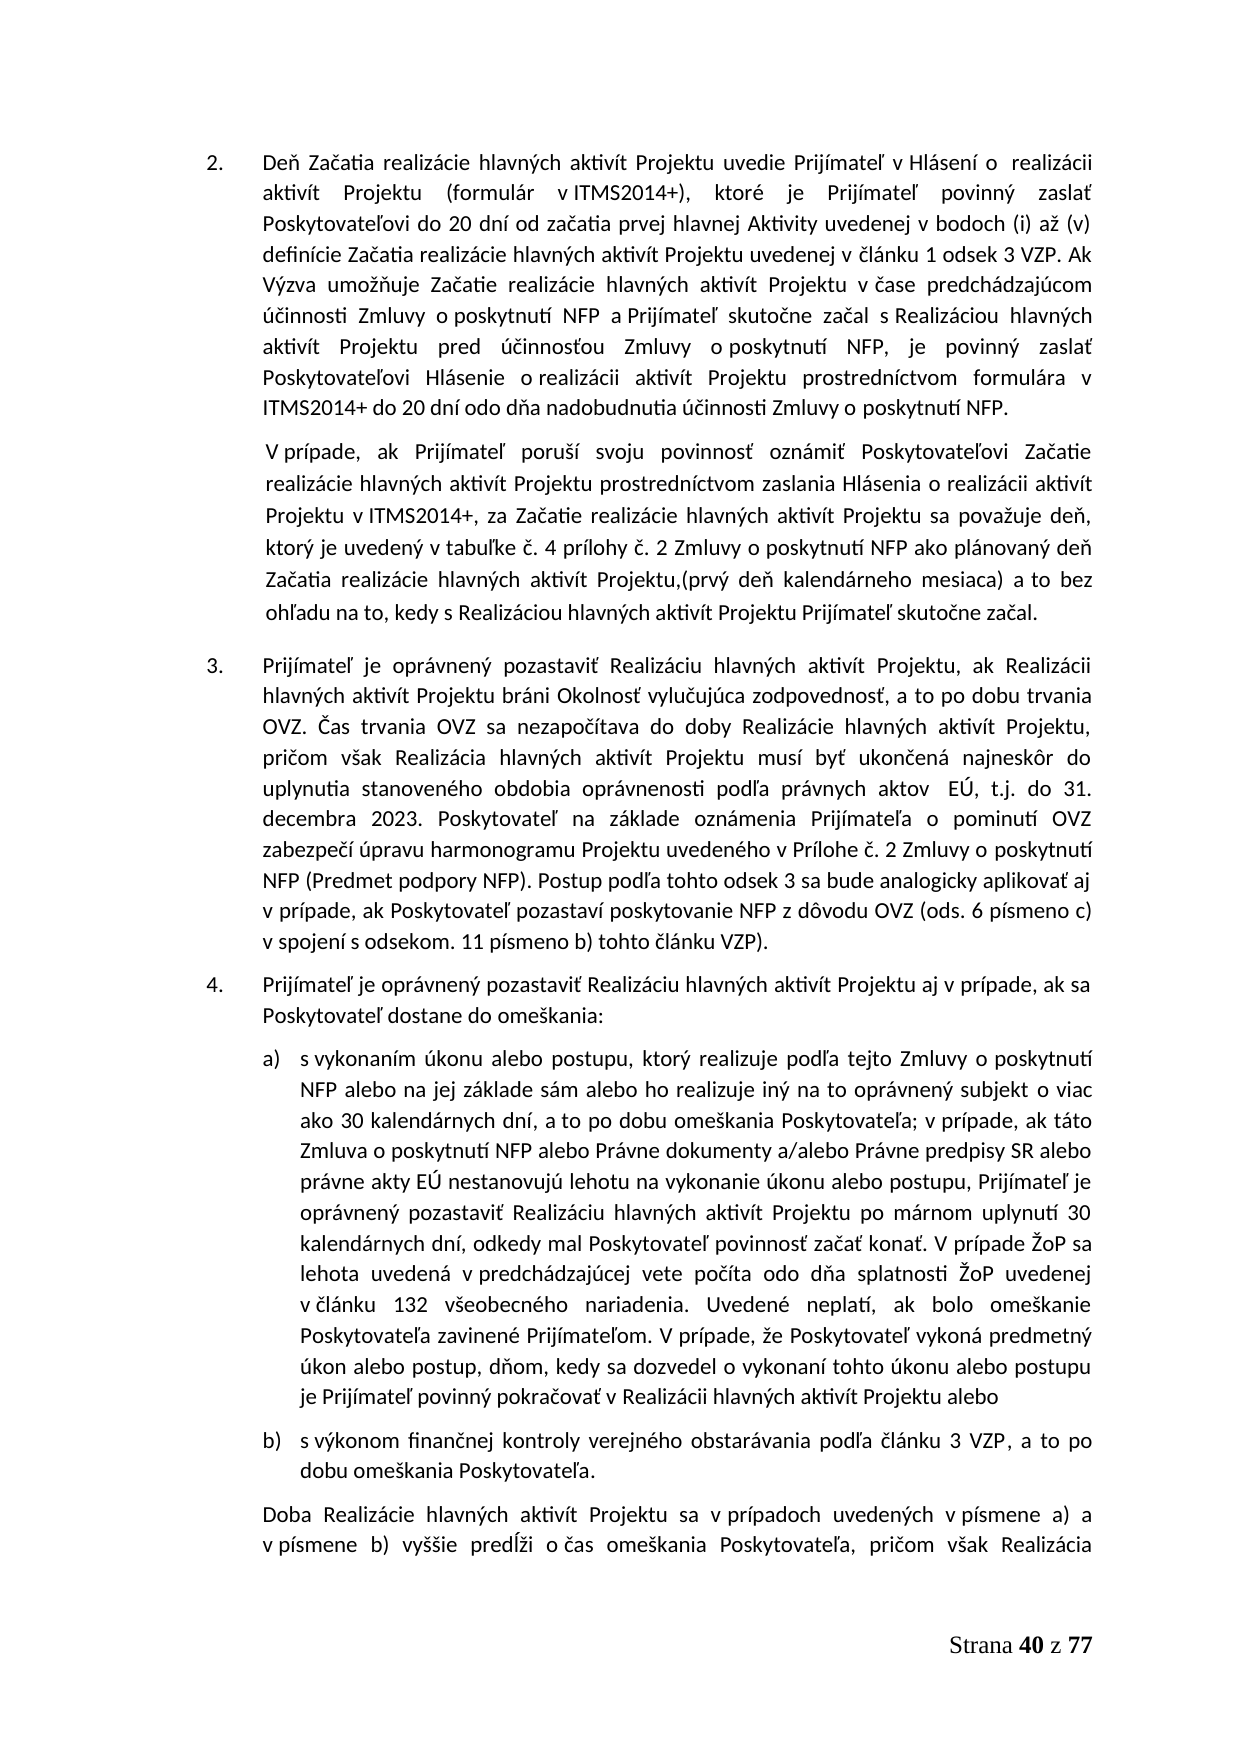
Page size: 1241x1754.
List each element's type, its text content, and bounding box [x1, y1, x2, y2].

list Prijímateľ je oprávnený pozastaviť Realizáciu hlavných aktivít Projektu, ak Realizácii hlavných aktivít Projektu bráni Okolnosť vylučujúca zodpovednosť, a to po dobu trvania OVZ. Čas trvania OVZ sa nezapočítava do doby Realizácie hlavných aktivít Projektu, pričom však Realizácia hlavných aktivít Projektu musí byť ukončená najneskôr do uplynutia stanoveného obdobia oprávnenosti podľa právnych aktov EÚ, t.j. do 31. decembra 2023. Poskytovateľ na základe oznámenia Prijímateľa o pominutí OVZ zabezpečí úpravu harmonogramu Projektu uvedeného v Prílohe č. 2 Zmluvy o poskytnutí NFP (Predmet podpory NFP). Postup podľa tohto odsek 3 sa bude analogicky aplikovať aj v prípade, ak Poskytovateľ pozastaví poskytovanie NFP z dôvodu OVZ (ods. 6 písmeno c) v spojení s odsekom. 11 písmeno b) tohto článku VZP). [206, 651, 1092, 955]
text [262, 1500, 1092, 1558]
list s výkonom finančnej kontroly verejného obstarávania podľa článku 3 VZP, a to po dobu omeškania Poskytovateľa. [262, 1426, 1092, 1484]
list s vykonaním úkonu alebo postupu, ktorý realizuje podľa tejto Zmluvy o poskytnutí NFP alebo na jej základe sám alebo ho realizuje iný na to oprávnený subjekt o viac ako 30 kalendárnych dní, a to po dobu omeškania Poskytovateľa; v prípade, ak táto Zmluva o poskytnutí NFP alebo Právne dokumenty a/alebo Právne predpisy SR alebo právne akty EÚ nestanovujú lehotu na vykonanie úkonu alebo postupu, Prijímateľ je oprávnený pozastaviť Realizáciu hlavných aktivít Projektu po márnom uplynutí 30 kalendárnych dní, odkedy mal Poskytovateľ povinnosť začať konať. V prípade ŽoP sa lehota uvedená v predchádzajúcej vete počíta odo dňa splatnosti ŽoP uvedenej v článku 132 všeobecného nariadenia. Uvedené neplatí, ak bolo omeškanie Poskytovateľa zavinené Prijímateľom. V prípade, že Poskytovateľ vykoná predmetný úkon alebo postup, dňom, kedy sa dozvedel o vykonaní tohto úkonu alebo postupu je Prijímateľ povinný pokračovať v Realizácii hlavných aktivít Projektu alebo [262, 1044, 1092, 1411]
list Prijímateľ je oprávnený pozastaviť Realizáciu hlavných aktivít Projektu aj v prípade, ak sa Poskytovateľ dostane do omeškania: [206, 971, 1092, 1029]
text V prípade, ak Prijímateľ poruší svoju povinnosť oznámiť Poskytovateľovi Začatie realizácie hlavných aktivít Projektu prostredníctvom zaslania Hlásenia o realizácii aktivít Projektu v ITMS2014+, za Začatie realizácie hlavných aktivít Projektu sa považuje deň, ktorý je uvedený v tabuľke č. 4 prílohy č. 2 Zmluvy o poskytnutí NFP ako plánovaný deň Začatia realizácie hlavných aktivít Projektu,(prvý deň kalendárneho mesiaca) a to bez ohľadu na to, kedy s Realizáciou hlavných aktivít Projektu Prijímateľ skutočne začal. [265, 437, 1092, 626]
list Deň Začatia realizácie hlavných aktivít Projektu uvedie Prijímateľ v Hlásení o realizácii aktivít Projektu (formulár v ITMS2014+), ktoré je Prijímateľ povinný zaslať Poskytovateľovi do 20 dní od začatia prvej hlavnej Aktivity uvedenej v bodoch (i) až (v) definície Začatia realizácie hlavných aktivít Projektu uvedenej v článku 1 odsek 3 VZP. Ak Výzva umožňuje Začatie realizácie hlavných aktivít Projektu v čase predchádzajúcom účinnosti Zmluvy o poskytnutí NFP a Prijímateľ skutočne začal s Realizáciou hlavných aktivít Projektu pred účinnosťou Zmluvy o poskytnutí NFP, je povinný zaslať Poskytovateľovi Hlásenie o realizácii aktivít Projektu prostredníctvom formulára v ITMS2014+ do 20 dní odo dňa nadobudnutia účinnosti Zmluvy o poskytnutí NFP. [206, 148, 1092, 422]
